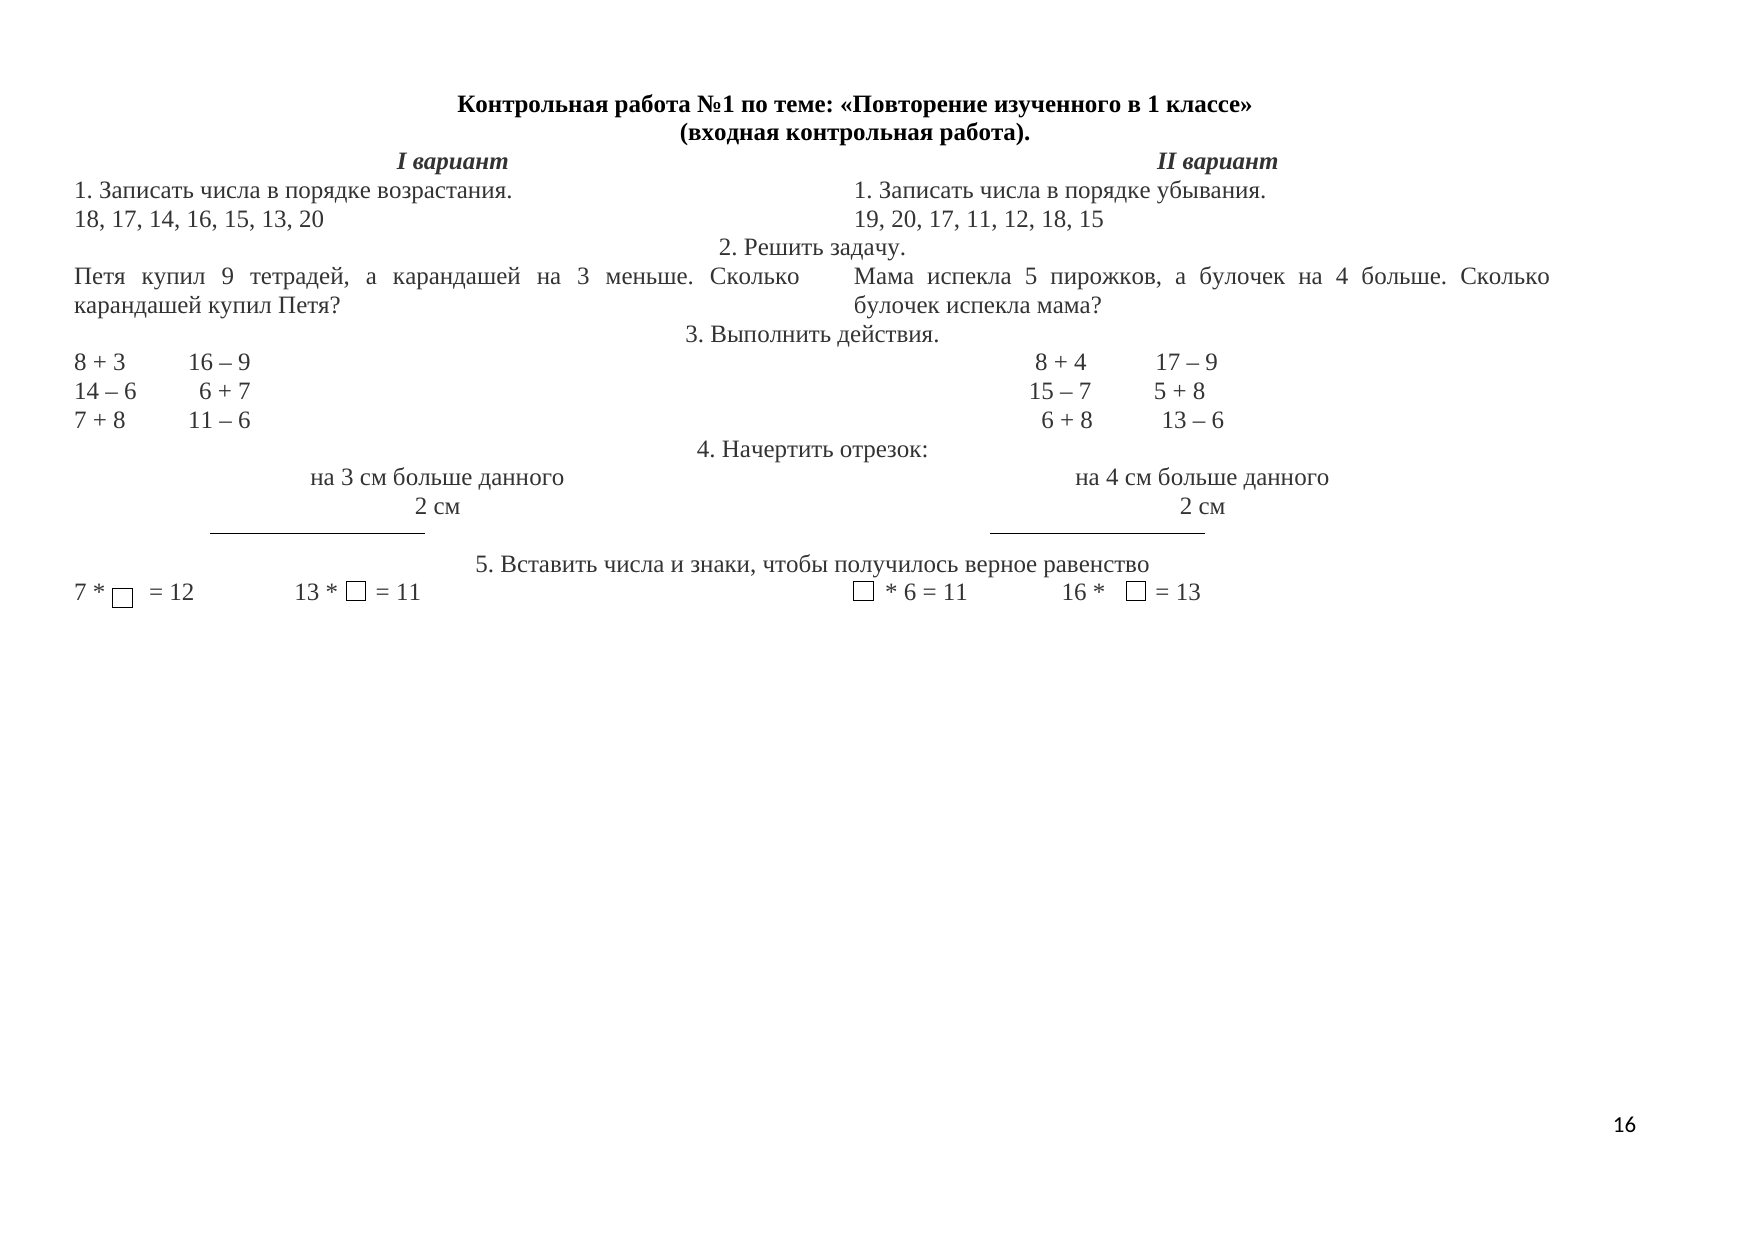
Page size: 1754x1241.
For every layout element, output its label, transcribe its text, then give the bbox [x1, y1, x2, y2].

table_cell Петя купил 9 тетрадей, а карандашей на 3 меньше. Сколько карандашей купил Петя? [63, 261, 842, 319]
table_cell 3. Выполнить действия. [63, 319, 1593, 347]
table_cell 1. Записать числа в порядке убывания. 19, 20, 17, 11, 12, 18, 15 [843, 175, 1593, 232]
table_cell 1. Записать числа в порядке возрастания. 18, 17, 14, 16, 15, 13, 20 [63, 175, 842, 232]
table_header I вариант [63, 146, 842, 175]
table_cell 4. Начертить отрезок: [63, 434, 1593, 462]
table_header II вариант [843, 146, 1593, 175]
table_cell 7 * = 12 13 * = 11 [63, 578, 842, 608]
table_cell 8 + 3 16 – 9 14 – 6 6 + 7 7 + 8 11 – 6 [63, 348, 842, 434]
table_cell 2. Решить задачу. [63, 233, 1593, 261]
table_cell 5. Вставить числа и знаки, чтобы получилось верное равенство [63, 549, 1593, 577]
table_cell на 3 см больше данного 2 см [63, 463, 842, 549]
table_cell 8 + 4 17 – 9 15 – 7 5 + 8 6 + 8 13 – 6 [843, 348, 1593, 434]
table_cell * 6 = 11 16 * = 13 [843, 578, 1593, 608]
table_cell на 4 см больше данного 2 см [843, 463, 1593, 549]
table_cell Мама испекла 5 пирожков, а булочек на 4 больше. Сколько булочек испекла мама? [843, 261, 1593, 319]
text (входная контрольная работа). [74, 117, 1636, 146]
text Контрольная работа №1 по теме: «Повторение изученного в 1 классе» [74, 89, 1636, 117]
